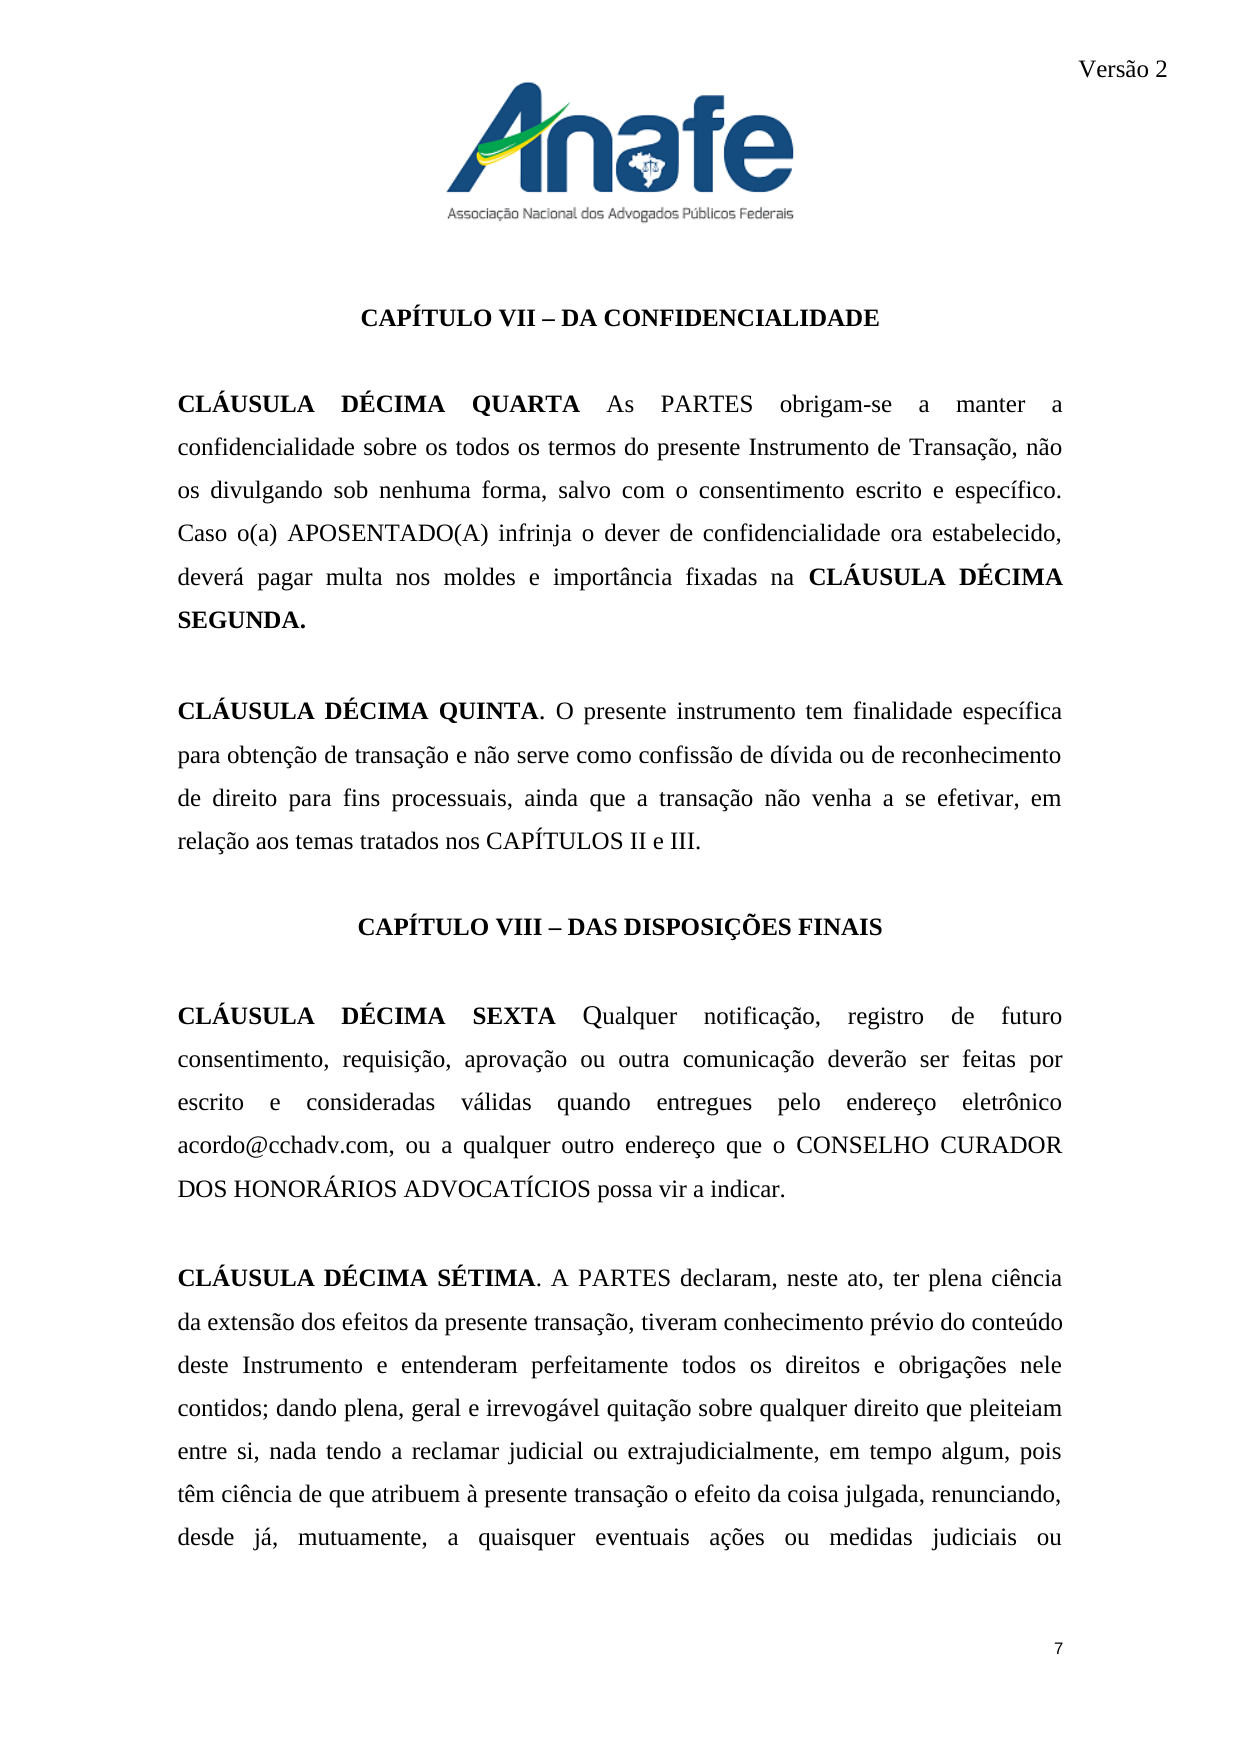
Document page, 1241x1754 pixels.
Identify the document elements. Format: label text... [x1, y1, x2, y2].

text CLÁUSULA DÉCIMA QUARTA As PARTES obrigam-se a manter a confidencialidade sobre os todos os termos do presente Instrumento de Transação, não os divulgando sob nenhuma forma, salvo com o consentimento escrito e específico. Caso o(a) APOSENTADO(A) infrinja o dever de confidencialidade ora estabelecido, deverá pagar multa nos moldes e importância fixadas na CLÁUSULA DÉCIMA SEGUNDA. [177, 389, 1063, 633]
text CLÁUSULA DÉCIMA SEXTA Qualquer notificação, registro de futuro consentimento, requisição, aprovação ou outra comunicação deverão ser feitas por escrito e consideradas válidas quando entregues pelo endereço eletrônico acordo@cchadv.com, ou a qualquer outro endereço que o CONSELHO CURADOR DOS HONORÁRIOS ADVOCATÍCIOS possa vir a indicar. [177, 999, 1063, 1202]
picture [443, 75, 797, 231]
text CAPÍTULO VIII – DAS DISPOSIÇÕES FINAIS [177, 912, 1063, 941]
text CAPÍTULO VII – DA CONFIDENCIALIDADE [177, 303, 1063, 332]
text CLÁUSULA DÉCIMA QUINTA. O presente instrumento tem finalidade específica para obtenção de transação e não serve como confissão de dívida ou de reconhecimento de direito para fins processuais, ainda que a transação não venha a se efetivar, em relação aos temas tratados nos CAPÍTULOS II e III. [177, 694, 1063, 855]
